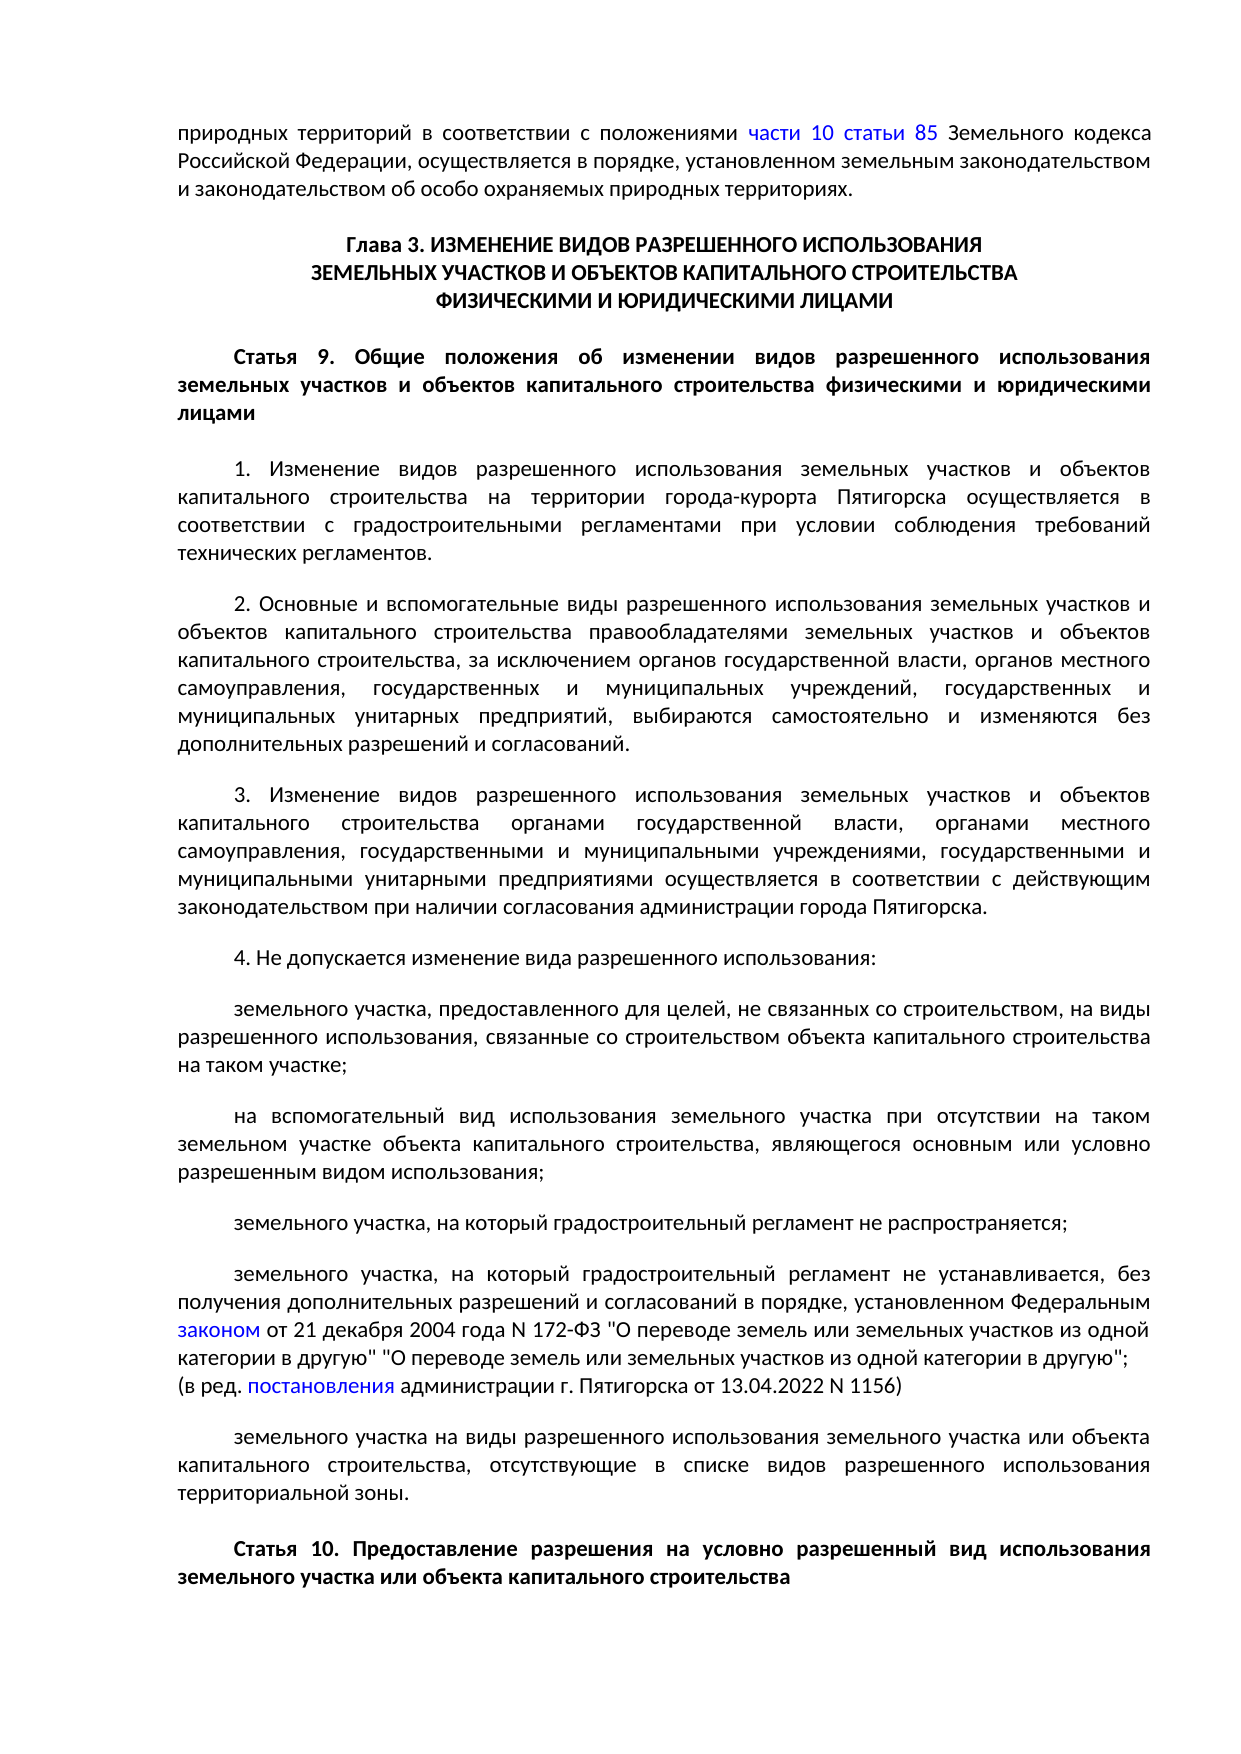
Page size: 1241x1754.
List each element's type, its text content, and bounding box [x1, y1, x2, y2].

title Статья 9. Общие положения об изменении видов разрешенного использования земельных участков и объектов капитального строительства физическими и юридическими лицами [177, 342, 1152, 426]
text земельного участка на виды разрешенного использования земельного участка или объекта капитального строительства, отсутствующие в списке видов разрешенного использования территориальной зоны. [177, 1422, 1152, 1506]
title Глава 3. ИЗМЕНЕНИЕ ВИДОВ РАЗРЕШЕННОГО ИСПОЛЬЗОВАНИЯ [177, 230, 1152, 258]
text на вспомогательный вид использования земельного участка при отсутствии на таком земельном участке объекта капитального строительства, являющегося основным или условно разрешенным видом использования; [177, 1101, 1152, 1185]
text 2. Основные и вспомогательные виды разрешенного использования земельных участков и объектов капитального строительства правообладателями земельных участков и объектов капитального строительства, за исключением органов государственной власти, органов местного самоуправления, государственных и муниципальных учреждений, государственных и муниципальных унитарных предприятий, выбираются самостоятельно и изменяются без дополнительных разрешений и согласований. [177, 589, 1152, 757]
text земельного участка, на который градостроительный регламент не распространяется; [177, 1208, 1152, 1236]
text 4. Не допускается изменение вида разрешенного использования: [177, 943, 1152, 971]
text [177, 118, 1152, 202]
text земельного участка, на который градостроительный регламент не устанавливается, без получения дополнительных разрешений и согласований в порядке, установленном Федеральным законом от 21 декабря 2004 года N 172-ФЗ "О переводе земель или земельных участков из одной категории в другую" "О переводе земель или земельных участков из одной категории в другую"; [177, 1259, 1152, 1371]
title ЗЕМЕЛЬНЫХ УЧАСТКОВ И ОБЪЕКТОВ КАПИТАЛЬНОГО СТРОИТЕЛЬСТВА [177, 258, 1152, 286]
title Статья 10. Предоставление разрешения на условно разрешенный вид использования земельного участка или объекта капитального строительства [177, 1534, 1152, 1590]
text 3. Изменение видов разрешенного использования земельных участков и объектов капитального строительства органами государственной власти, органами местного самоуправления, государственными и муниципальными учреждениями, государственными и муниципальными унитарными предприятиями осуществляется в соответствии с действующим законодательством при наличии согласования администрации города Пятигорска. [177, 780, 1152, 921]
text земельного участка, предоставленного для целей, не связанных со строительством, на виды разрешенного использования, связанные со строительством объекта капитального строительства на таком участке; [177, 994, 1152, 1078]
title ФИЗИЧЕСКИМИ И ЮРИДИЧЕСКИМИ ЛИЦАМИ [177, 286, 1152, 314]
text 1. Изменение видов разрешенного использования земельных участков и объектов капитального строительства на территории города-курорта Пятигорска осуществляется в соответствии с градостроительными регламентами при условии соблюдения требований технических регламентов. [177, 454, 1152, 566]
text (в ред. постановления администрации г. Пятигорска от 13.04.2022 N 1156) [177, 1371, 1152, 1399]
